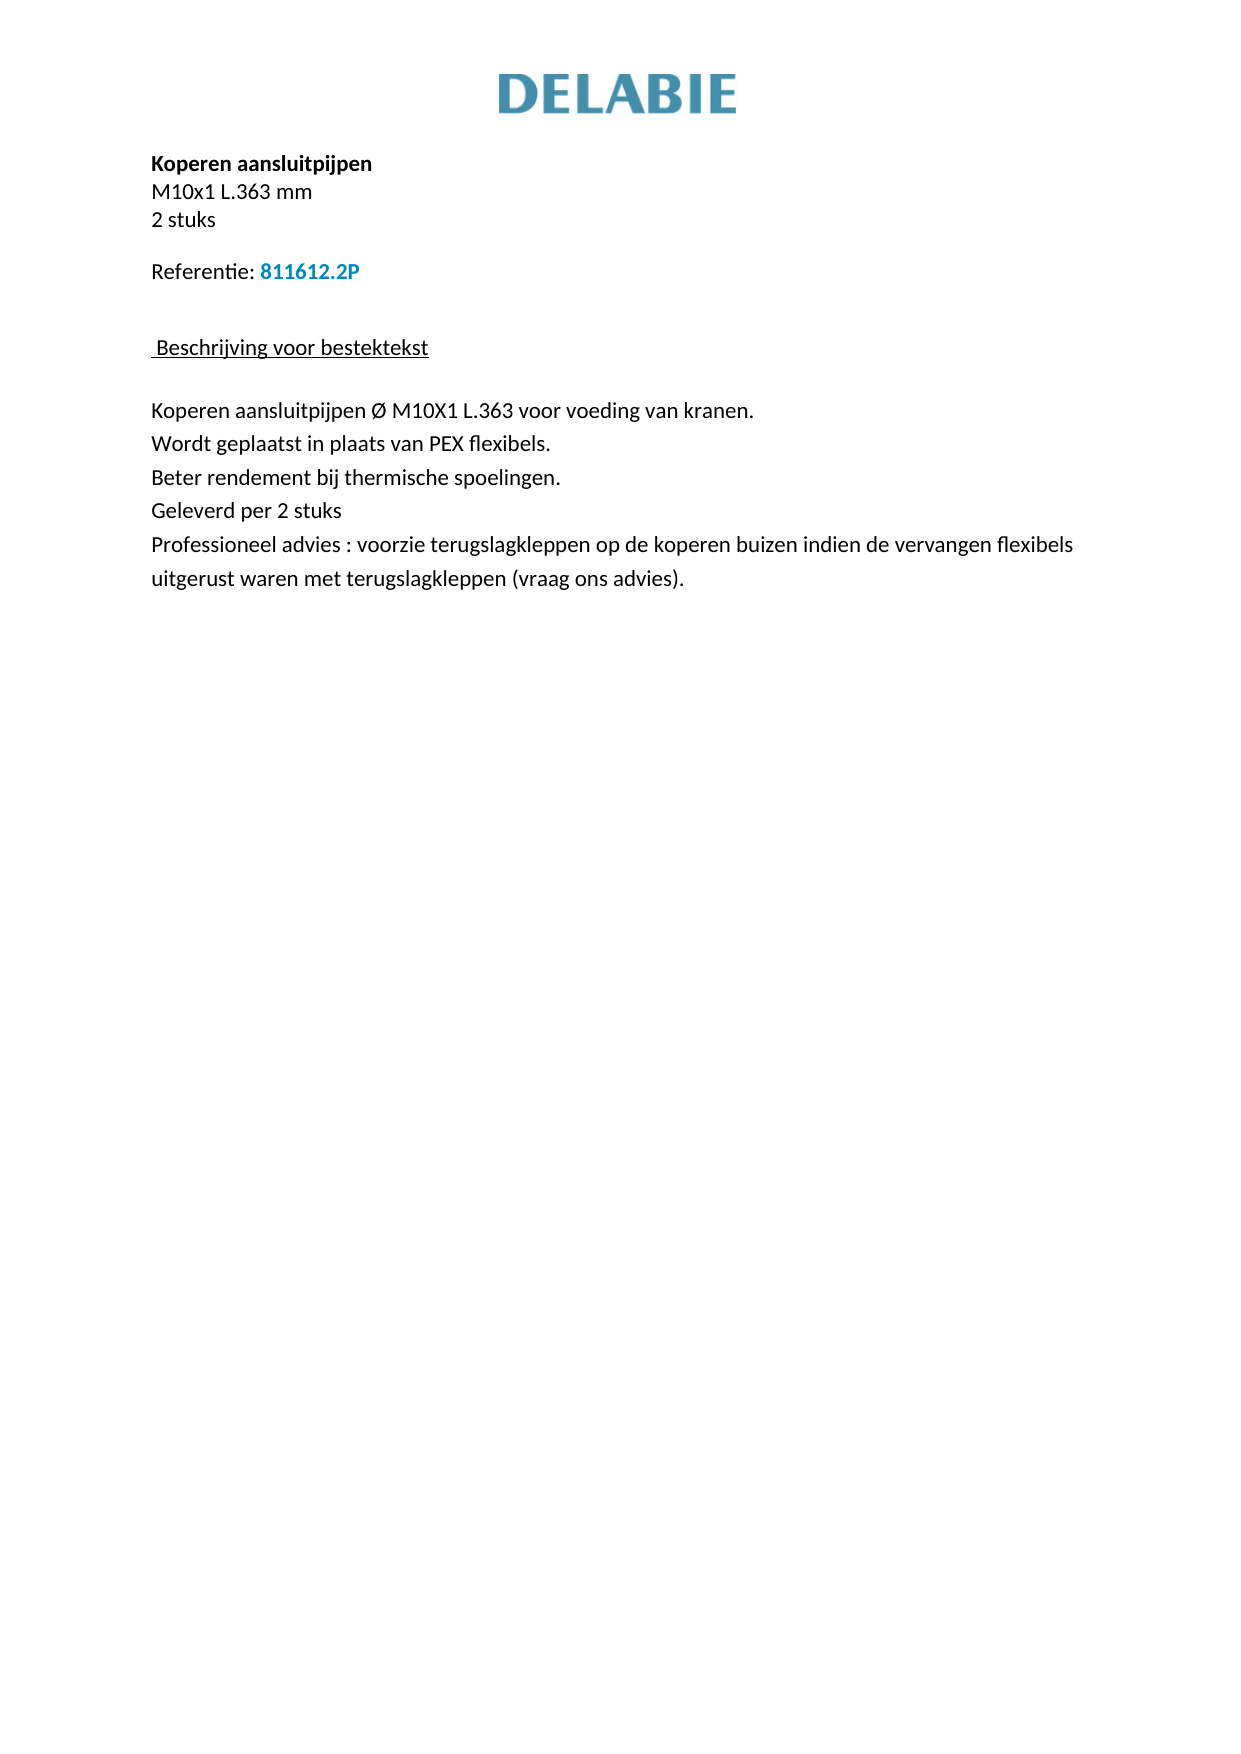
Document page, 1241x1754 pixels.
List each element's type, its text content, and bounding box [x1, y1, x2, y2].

text Koperen aansluitpijpen Ø M10X1 L.363 voor voeding van kranen. [151, 396, 1084, 424]
text Geleverd per 2 stuks [151, 497, 1084, 525]
picture [497, 74, 738, 114]
text Referentie: 811612.2P [151, 257, 1084, 285]
text Beschrijving voor bestektekst [151, 333, 1084, 361]
text M10x1 L.363 mm [151, 177, 1084, 205]
text 2 stuks [151, 205, 1084, 233]
text Wordt geplaatst in plaats van PEX flexibels. [151, 429, 1084, 458]
text Professioneel advies : voorzie terugslagkleppen op de koperen buizen indien de vervangen flexibels uitgerust waren met terugslagkleppen (vraag ons advies). [151, 530, 1084, 592]
text Beter rendement bij thermische spoelingen. [151, 463, 1084, 491]
text Koperen aansluitpijpen [151, 149, 1084, 177]
